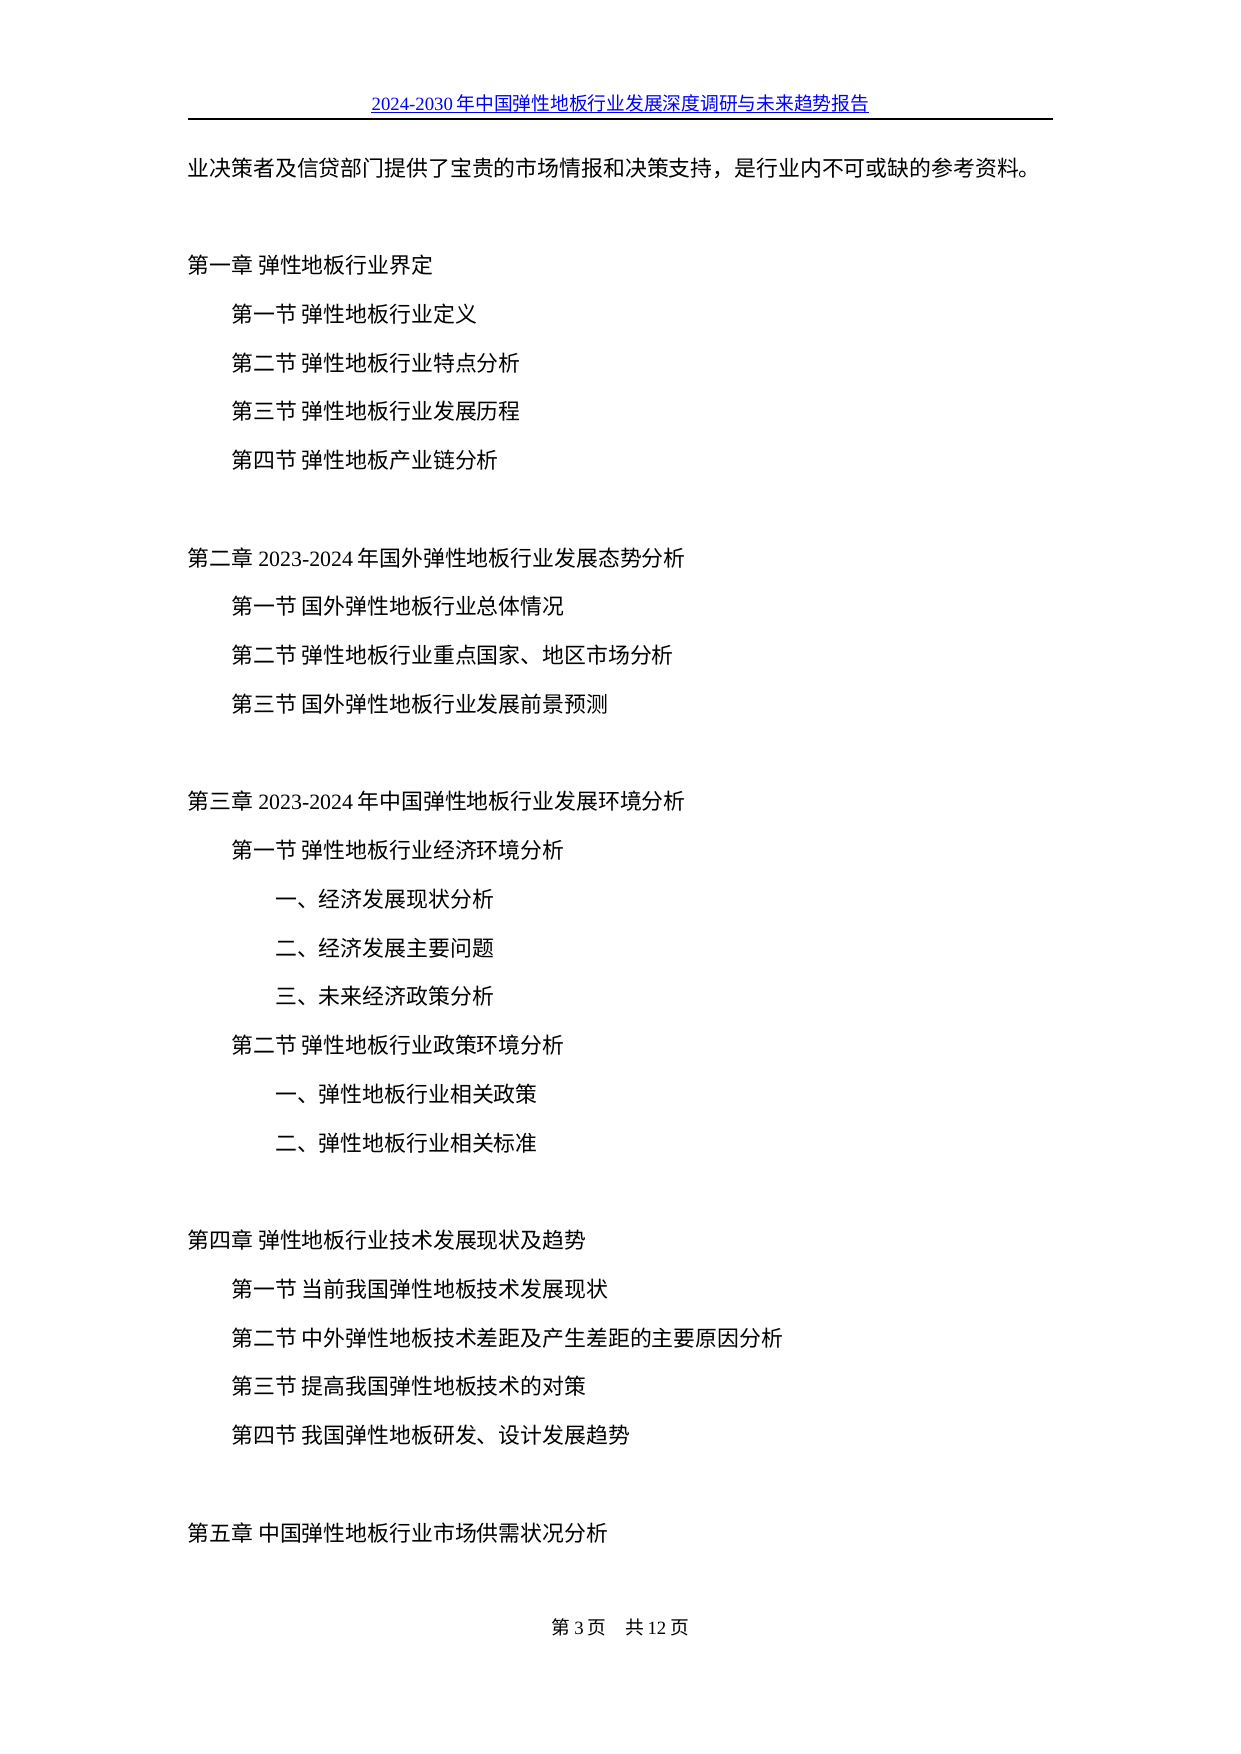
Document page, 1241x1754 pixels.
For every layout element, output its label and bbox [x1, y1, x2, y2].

text [187, 150, 1053, 1548]
